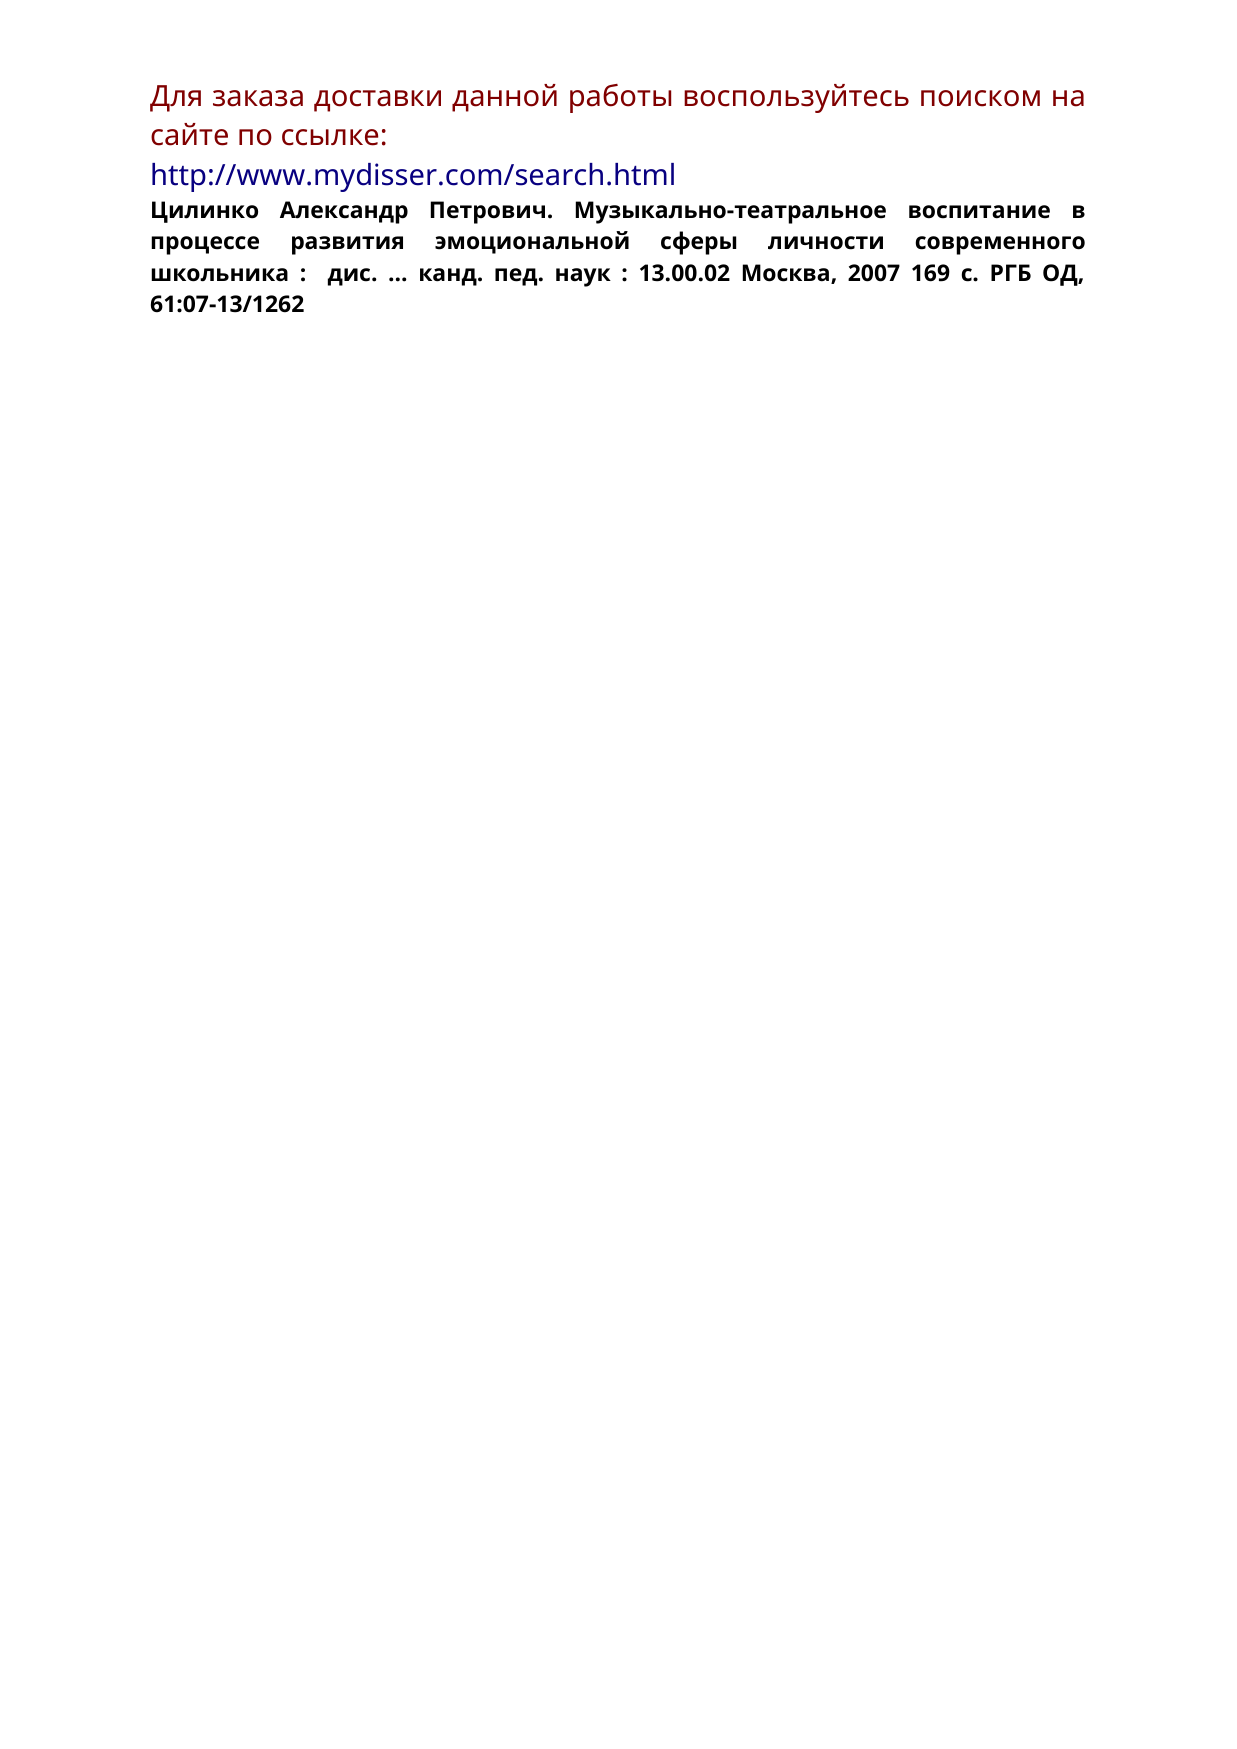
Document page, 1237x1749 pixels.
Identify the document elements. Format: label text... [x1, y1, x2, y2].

text Цилинко Александр Петрович. Музыкально-театральное воспитание в процессе развития эмоциональной сферы личности современного школьника : дис. ... канд. пед. наук : 13.00.02 Москва, 2007 169 с. РГБ ОД, 61:07-13/1262 [150, 194, 1086, 319]
